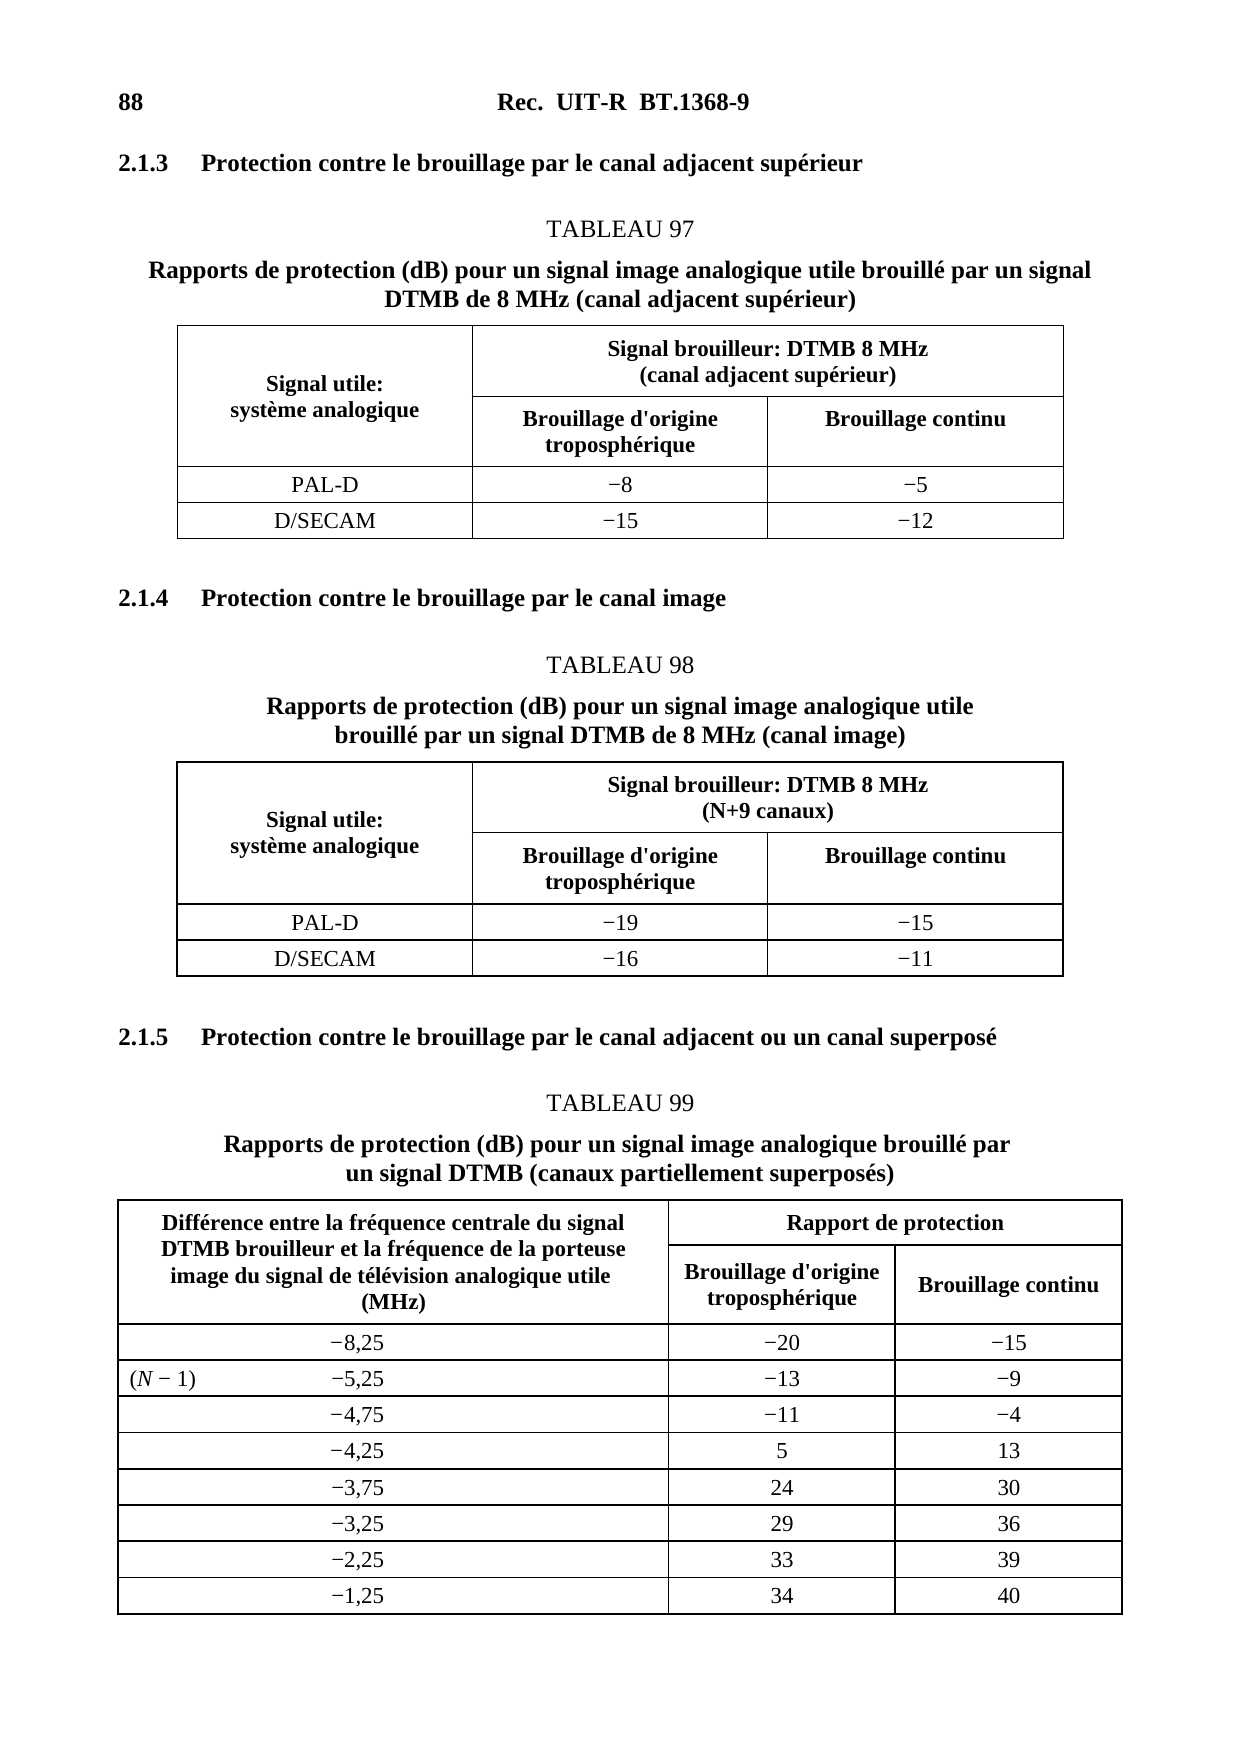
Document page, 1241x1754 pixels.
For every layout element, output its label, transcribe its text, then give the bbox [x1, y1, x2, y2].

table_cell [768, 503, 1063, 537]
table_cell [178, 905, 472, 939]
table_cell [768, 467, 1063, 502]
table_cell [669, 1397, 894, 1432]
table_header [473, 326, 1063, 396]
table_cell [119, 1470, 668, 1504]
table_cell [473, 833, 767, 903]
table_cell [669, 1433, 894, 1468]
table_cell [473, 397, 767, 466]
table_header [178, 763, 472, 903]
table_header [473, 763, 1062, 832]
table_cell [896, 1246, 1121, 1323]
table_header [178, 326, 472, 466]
text TABLEAU 97 [118, 214, 1122, 243]
subtitle 2.1.4 Protection contre le brouillage par le canal image [118, 583, 1122, 612]
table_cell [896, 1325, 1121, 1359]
subtitle 2.1.3 Protection contre le brouillage par le canal adjacent supérieur [118, 148, 1122, 176]
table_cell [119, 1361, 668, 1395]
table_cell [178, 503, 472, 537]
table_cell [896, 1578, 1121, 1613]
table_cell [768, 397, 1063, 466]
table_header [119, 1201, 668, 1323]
title Rapports de protection (dB) pour un signal image analogique utile brouillé par un signal DTMB de 8 MHz (canal adjacent supérieur) [118, 255, 1122, 313]
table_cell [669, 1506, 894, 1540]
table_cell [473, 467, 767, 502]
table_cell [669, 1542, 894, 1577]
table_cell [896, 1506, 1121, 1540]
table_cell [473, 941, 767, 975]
title Rapports de protection (dB) pour un signal image analogique utile brouillé par un signal DTMB de 8 MHz (canal image) [118, 691, 1122, 748]
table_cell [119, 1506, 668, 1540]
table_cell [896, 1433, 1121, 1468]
title Rapports de protection (dB) pour un signal image analogique brouillé par un signal DTMB (canaux partiellement superposés) [118, 1129, 1122, 1187]
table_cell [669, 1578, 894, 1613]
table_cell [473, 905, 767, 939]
subtitle 2.1.5 Protection contre le brouillage par le canal adjacent ou un canal superposé [118, 1022, 1122, 1051]
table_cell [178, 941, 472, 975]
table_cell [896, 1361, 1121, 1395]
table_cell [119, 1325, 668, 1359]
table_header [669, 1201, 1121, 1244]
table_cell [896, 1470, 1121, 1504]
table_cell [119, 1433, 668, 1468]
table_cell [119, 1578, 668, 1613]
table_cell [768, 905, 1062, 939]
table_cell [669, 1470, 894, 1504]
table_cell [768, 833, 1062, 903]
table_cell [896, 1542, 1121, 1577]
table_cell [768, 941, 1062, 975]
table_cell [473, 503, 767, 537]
text TABLEAU 99 [118, 1088, 1122, 1117]
text TABLEAU 98 [118, 650, 1122, 678]
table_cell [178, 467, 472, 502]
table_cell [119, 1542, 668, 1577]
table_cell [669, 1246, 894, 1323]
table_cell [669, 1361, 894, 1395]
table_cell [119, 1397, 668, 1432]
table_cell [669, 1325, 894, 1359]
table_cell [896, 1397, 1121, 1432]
